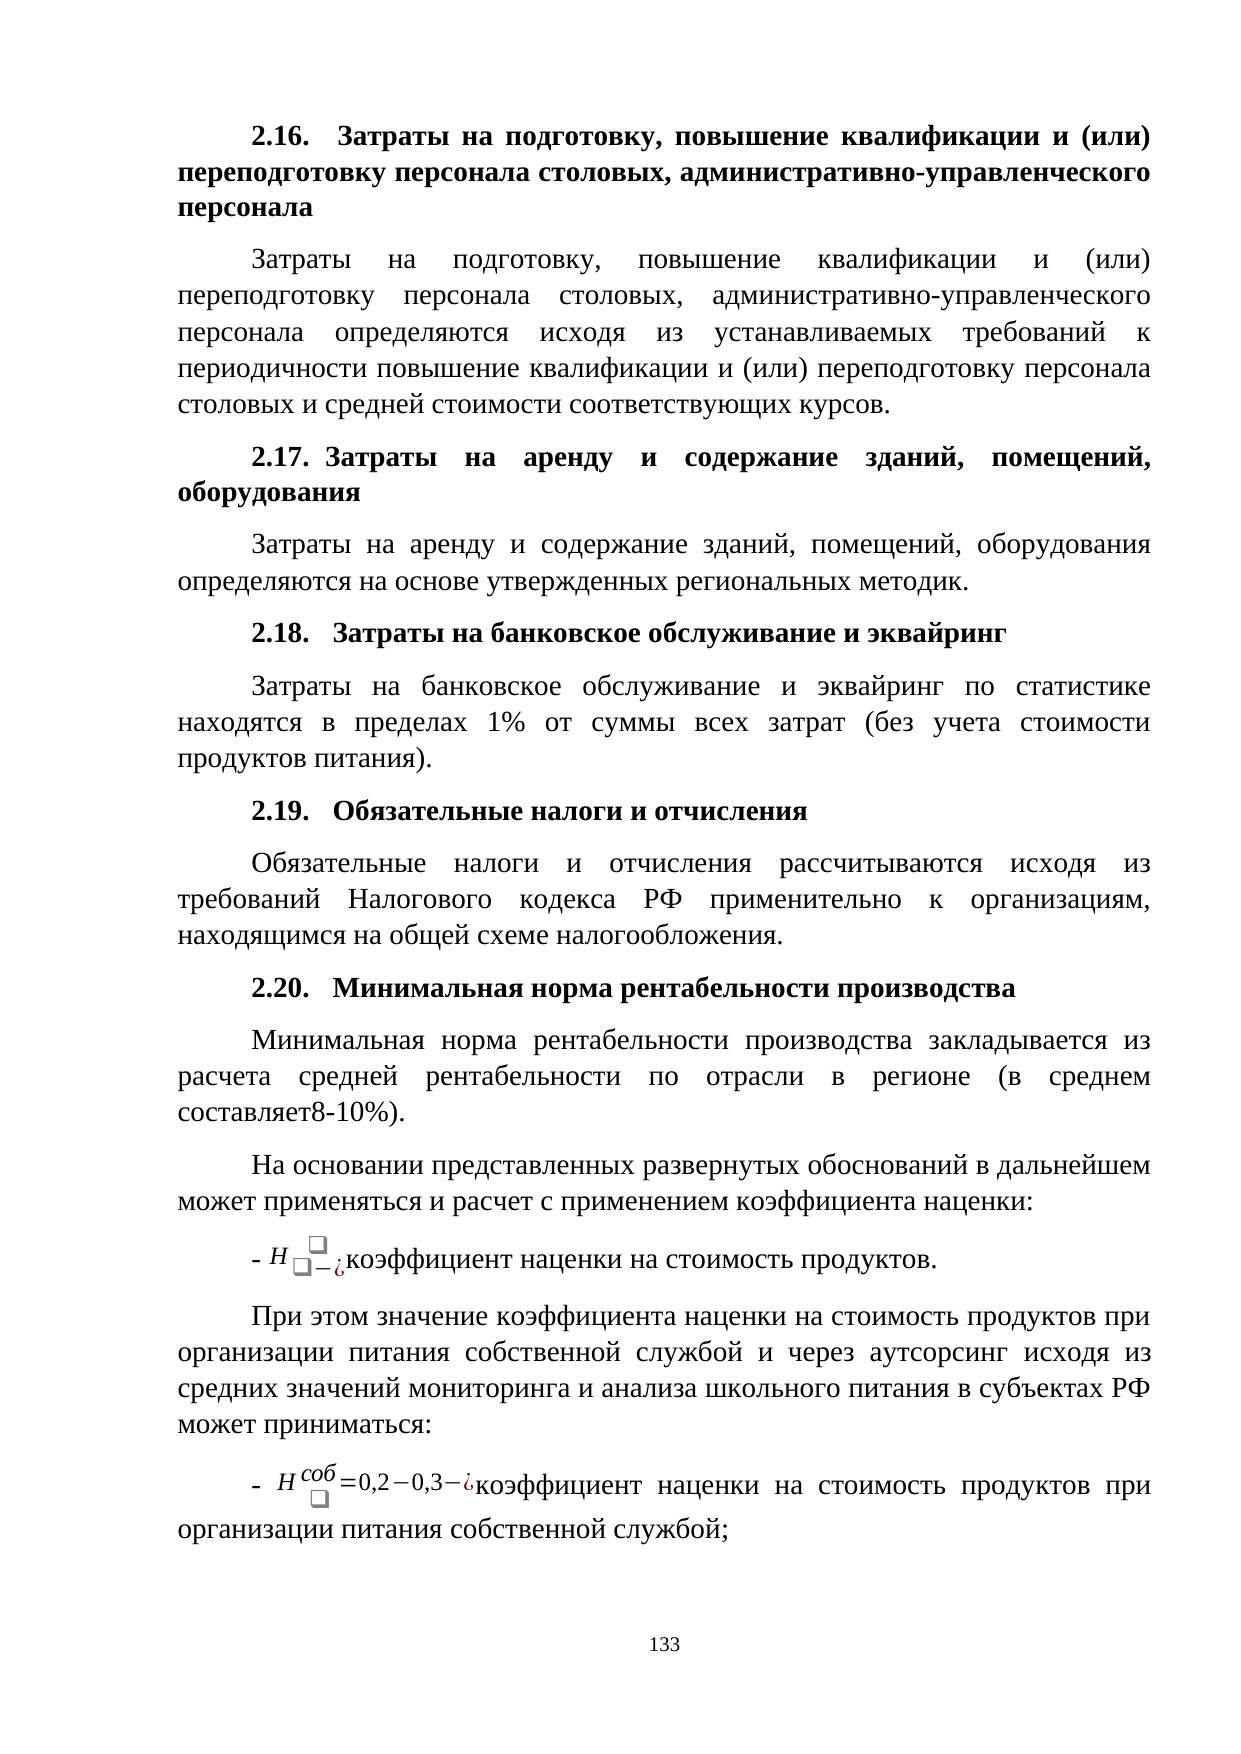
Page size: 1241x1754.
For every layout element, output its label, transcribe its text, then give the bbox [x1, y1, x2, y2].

list Затраты на банковское обслуживание и эквайринг [177, 615, 1152, 649]
list Затраты на подготовку, повышение квалификации и (или) переподготовку персонала столовых, административно-управленческого персонала [177, 118, 1152, 223]
text Затраты на подготовку, повышение квалификации и (или) переподготовку персонала столовых, административно-управленческого персонала определяются исходя из устанавливаемых требований к периодичности повышение квалификации и (или) переподготовку персонала столовых и средней стоимости соответствующих курсов. [177, 241, 1152, 419]
text Минимальная норма рентабельности производства закладывается из расчета средней рентабельности по отрасли в регионе (в среднем составляет8-10%). [177, 1022, 1152, 1128]
list Обязательные налоги и отчисления [177, 793, 1152, 826]
text На основании представленных развернутых обоснований в дальнейшем может применяться и расчет с применением коэффициента наценки: [177, 1147, 1152, 1217]
text Обязательные налоги и отчисления рассчитываются исходя из требований Налогового кодекса РФ применительно к организациям, находящимся на общей схеме налогообложения. [177, 845, 1152, 951]
text Затраты на аренду и содержание зданий, помещений, оборудования определяются на основе утвержденных региональных методик. [177, 526, 1152, 596]
text Затраты на банковское обслуживание и эквайринг по статистике находятся в пределах 1% от суммы всех затрат (без учета стоимости продуктов питания). [177, 668, 1152, 773]
list Минимальная норма рентабельности производства [177, 970, 1152, 1003]
text - коэффициент наценки на стоимость продуктов при организации питания собственной службой; [177, 1459, 1152, 1545]
text - коэффициент наценки на стоимость продуктов. [177, 1236, 1152, 1279]
list Затраты на аренду и содержание зданий, помещений, оборудования [177, 439, 1152, 508]
text При этом значение коэффициента наценки на стоимость продуктов при организации питания собственной службой и через аутсорсинг исходя из средних значений мониторинга и анализа школьного питания в субъектах РФ может приниматься: [177, 1298, 1152, 1440]
